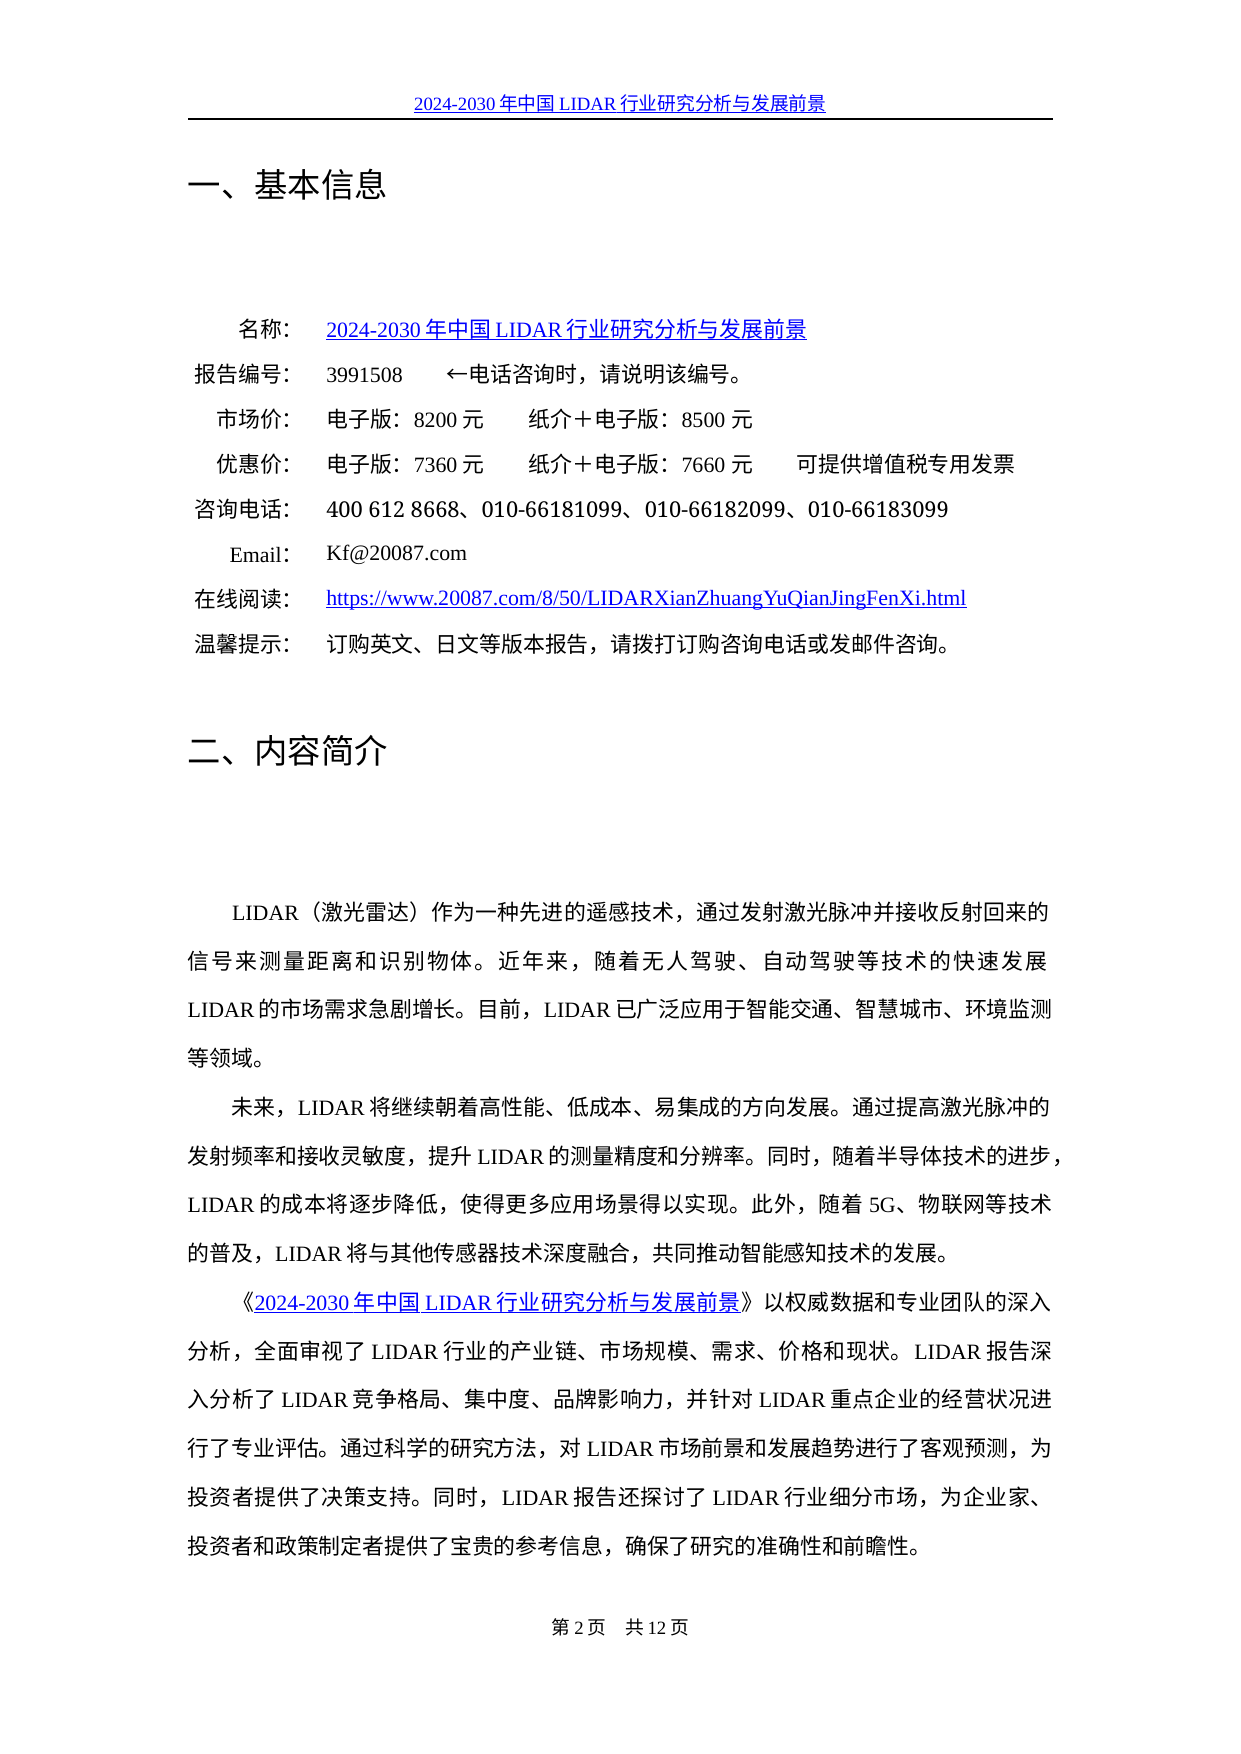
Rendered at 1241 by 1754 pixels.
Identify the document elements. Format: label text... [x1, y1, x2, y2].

table_header 名称： [167, 312, 315, 357]
table_cell 温馨提示： [167, 627, 315, 672]
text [187, 894, 1053, 1561]
title 一、基本信息 [187, 150, 1053, 215]
table_cell 在线阅读： [167, 582, 315, 627]
table_cell 3991508 ←电话咨询时，请说明该编号。 [315, 357, 1073, 402]
table_cell 优惠价： [167, 447, 315, 492]
table_cell Email： [167, 537, 315, 582]
table_cell 订购英文、日文等版本报告，请拨打订购咨询电话或发邮件咨询。 [315, 627, 1073, 672]
table_cell 市场价： [167, 402, 315, 447]
table_cell 咨询电话： [167, 492, 315, 537]
table_cell [315, 582, 1073, 627]
table_cell 电子版：8200 元 纸介＋电子版：8500 元 [315, 402, 1073, 447]
table_cell 报告编号： [167, 357, 315, 402]
table_cell Kf@20087.com [315, 537, 1073, 582]
table_header 2024-2030年中国LIDAR行业研究分析与发展前景 [315, 312, 1073, 357]
title 二、内容简介 [187, 717, 1053, 782]
table_cell 电子版：7360 元 纸介＋电子版：7660 元 可提供增值税专用发票 [315, 447, 1073, 492]
table_cell 400 612 8668、010-66181099、010-66182099、010-66183099 [315, 492, 1073, 537]
